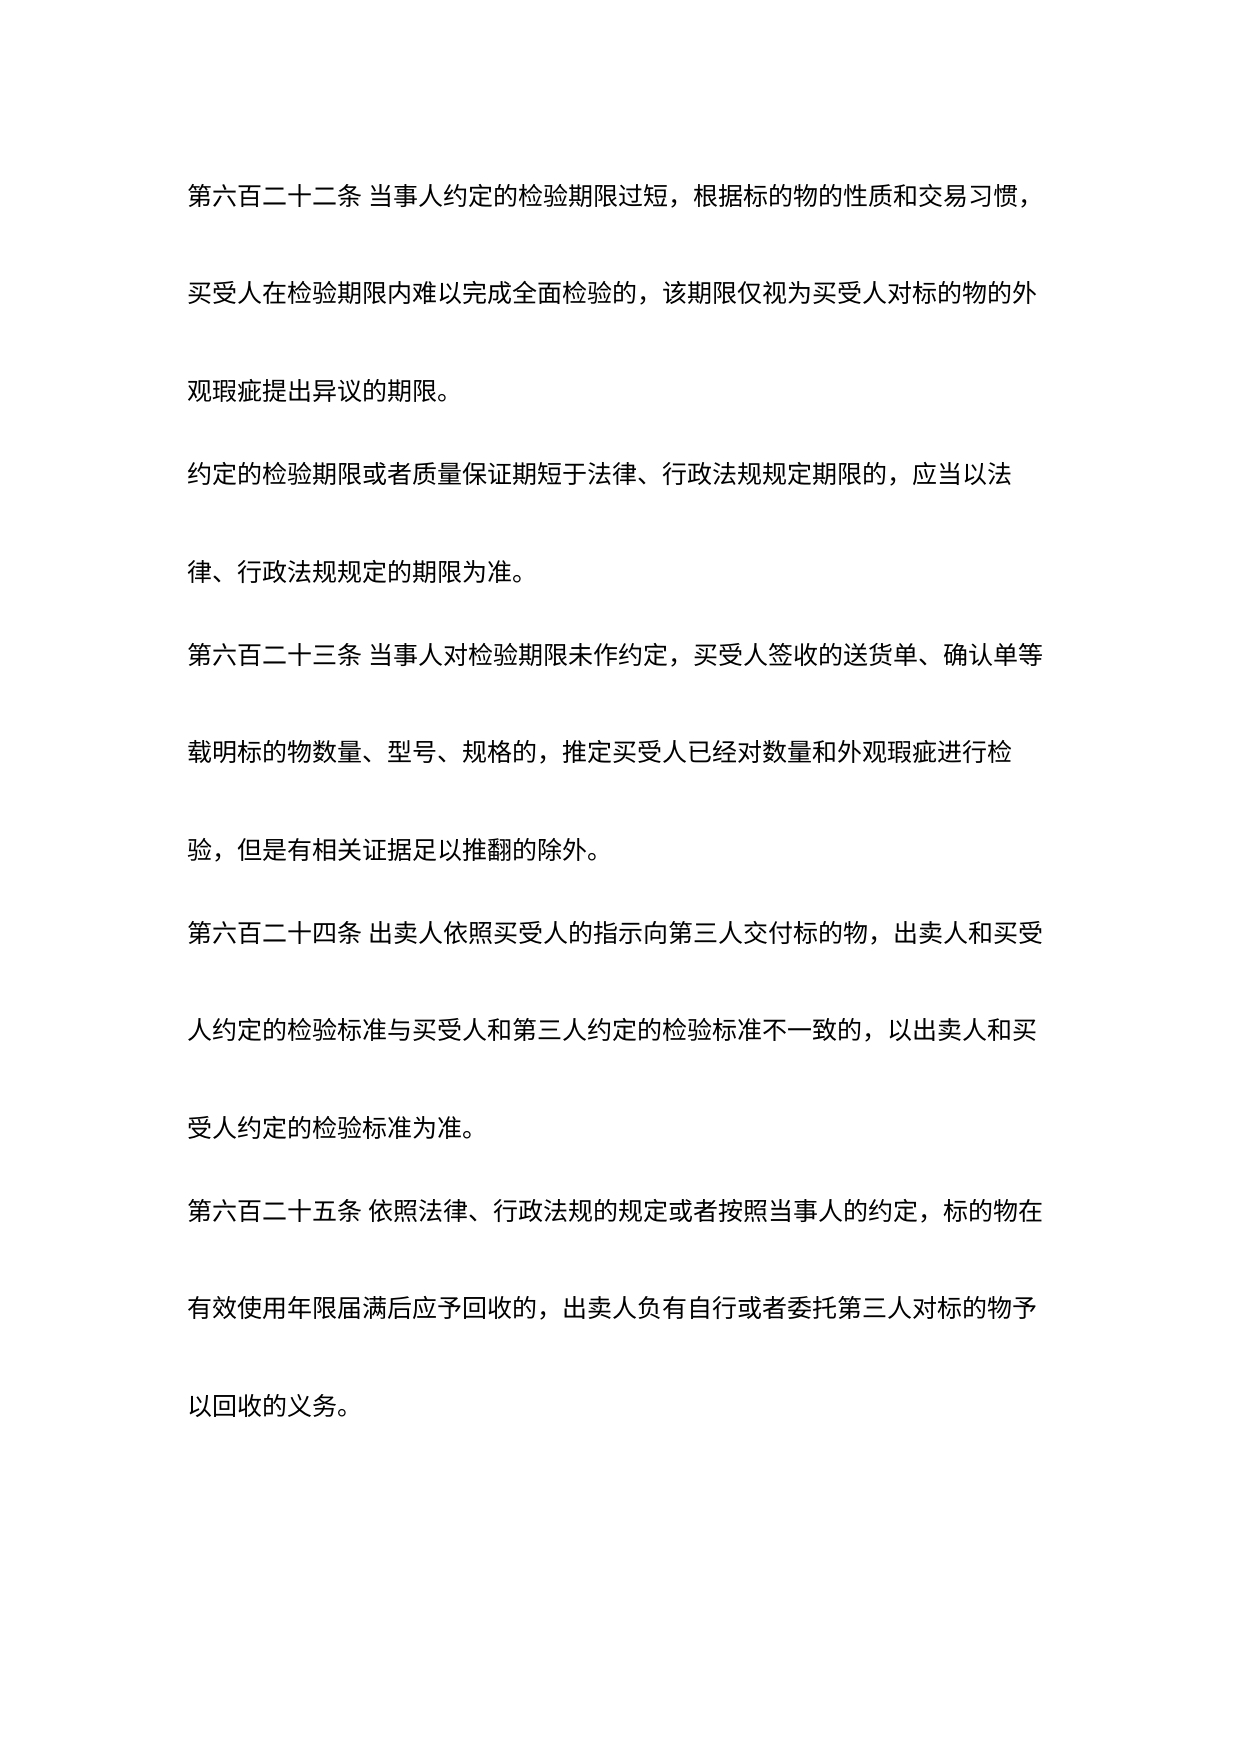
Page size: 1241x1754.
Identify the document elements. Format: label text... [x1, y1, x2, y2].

text 第六百二十四条 出卖人依照买受人的指示向第三人交付标的物，出卖人和买受人约定的检验标准与买受人和第三人约定的检验标准不一致的，以出卖人和买受人约定的检验标准为准。 [187, 899, 1053, 1159]
text 第六百二十三条 当事人对检验期限未作约定，买受人签收的送货单、确认单等载明标的物数量、型号、规格的，推定买受人已经对数量和外观瑕疵进行检验，但是有相关证据足以推翻的除外。 [187, 621, 1053, 881]
text 约定的检验期限或者质量保证期短于法律、行政法规规定期限的，应当以法律、行政法规规定的期限为准。 [187, 440, 1053, 603]
text 第六百二十五条 依照法律、行政法规的规定或者按照当事人的约定，标的物在有效使用年限届满后应予回收的，出卖人负有自行或者委托第三人对标的物予以回收的义务。 [187, 1177, 1053, 1437]
text 第六百二十二条 当事人约定的检验期限过短，根据标的物的性质和交易习惯，买受人在检验期限内难以完成全面检验的，该期限仅视为买受人对标的物的外观瑕疵提出异议的期限。 [187, 162, 1053, 422]
